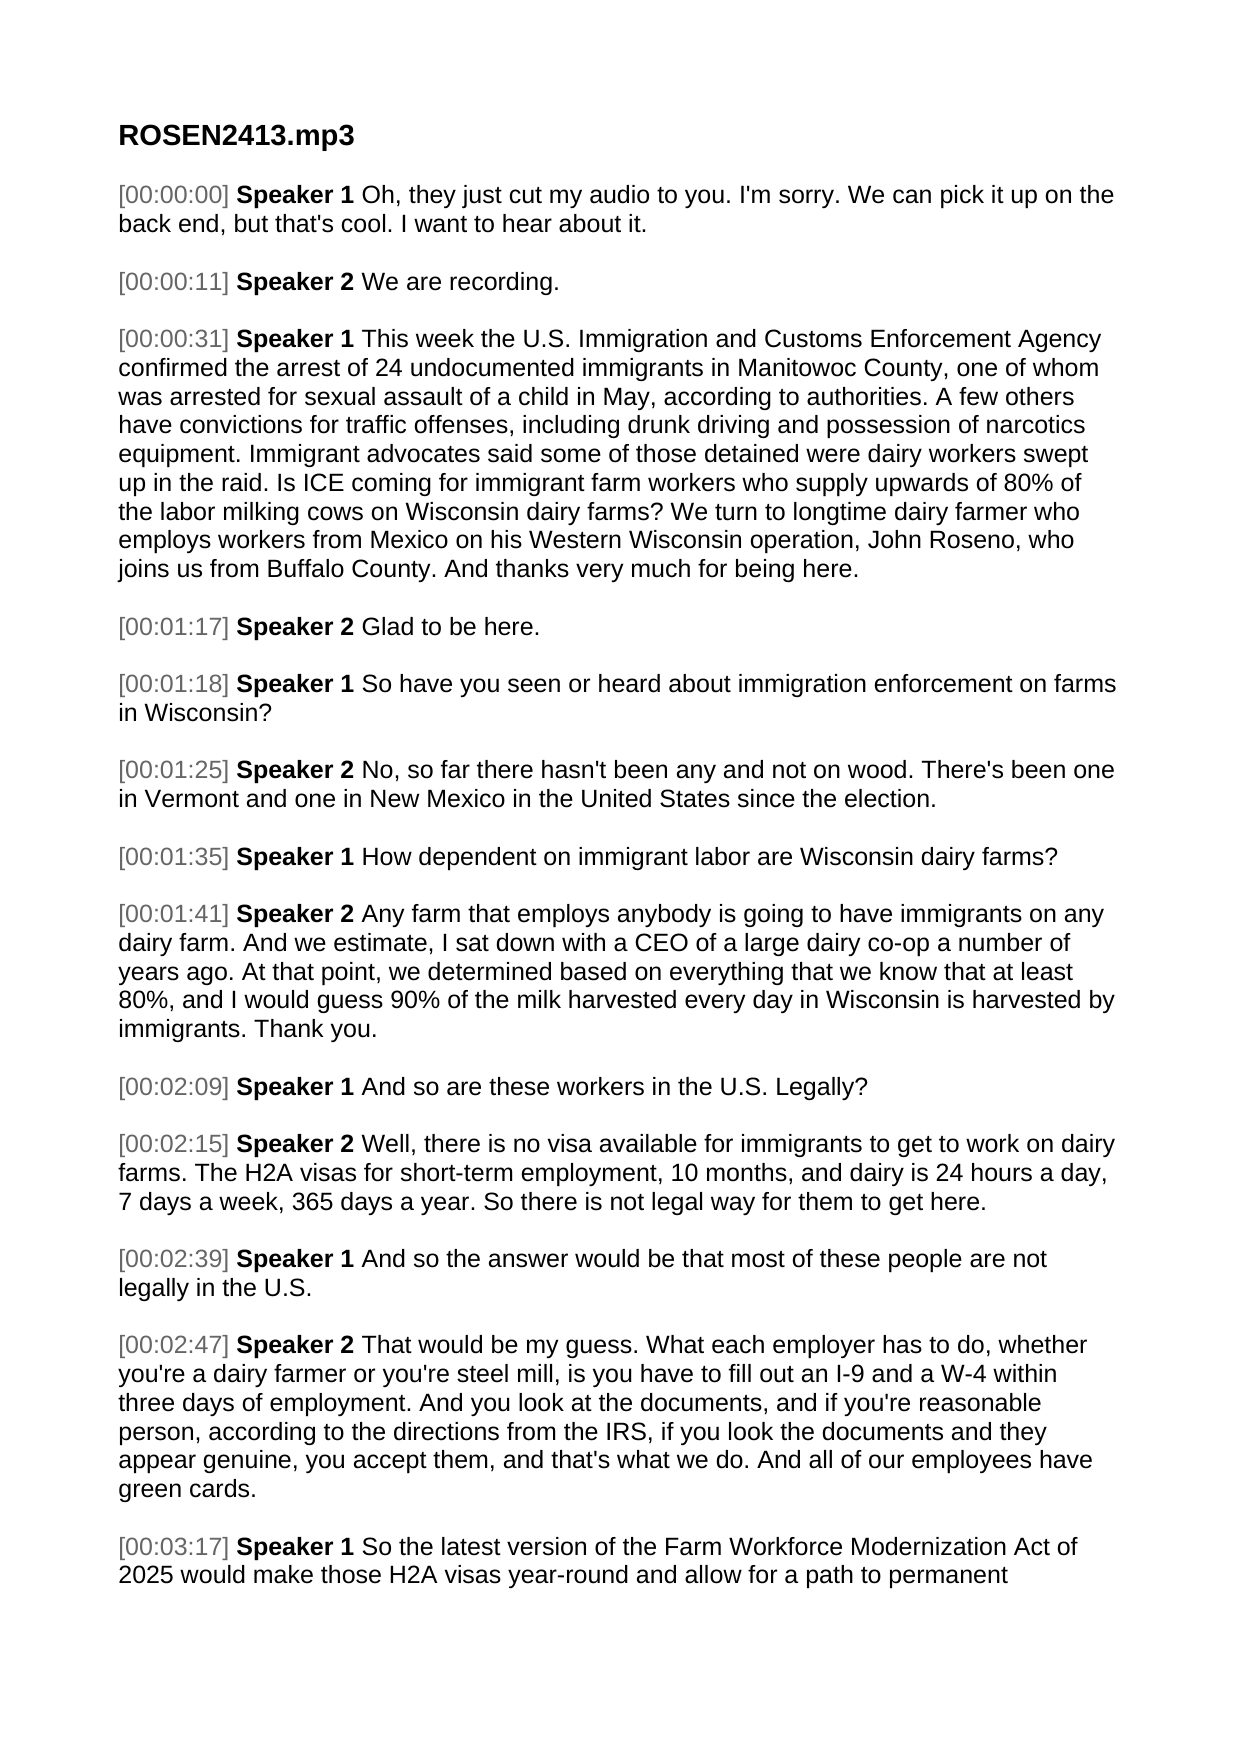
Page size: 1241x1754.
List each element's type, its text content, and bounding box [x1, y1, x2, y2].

text [00:00:00] Speaker 1 Oh, they just cut my audio to you. I'm sorry. We can pick it up on the back end, but that's cool. I want to hear about it. [118, 180, 1122, 238]
text ROSEN2413.mp3 [118, 118, 1122, 152]
text [00:00:31] Speaker 1 This week the U.S. Immigration and Customs Enforcement Agency confirmed the arrest of 24 undocumented immigrants in Manitowoc County, one of whom was arrested for sexual assault of a child in May, according to authorities. A few others have convictions for traffic offenses, including drunk driving and possession of narcotics equipment. Immigrant advocates said some of those detained were dairy workers swept up in the raid. Is ICE coming for immigrant farm workers who supply upwards of 80% of the labor milking cows on Wisconsin dairy farms? We turn to longtime dairy farmer who employs workers from Mexico on his Western Wisconsin operation, John Roseno, who joins us from Buffalo County. And thanks very much for being here. [118, 324, 1122, 583]
text [00:02:09] Speaker 1 And so are these workers in the U.S. Legally? [118, 1072, 1122, 1100]
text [118, 1532, 1122, 1589]
text [00:00:11] Speaker 2 We are recording. [118, 267, 1122, 295]
text [00:02:15] Speaker 2 Well, there is no visa available for immigrants to get to work on dairy farms. The H2A visas for short-term employment, 10 months, and dairy is 24 hours a day, 7 days a week, 365 days a year. So there is not legal way for them to get here. [118, 1129, 1122, 1215]
text [00:01:35] Speaker 1 How dependent on immigrant labor are Wisconsin dairy farms? [118, 842, 1122, 870]
text [00:01:17] Speaker 2 Glad to be here. [118, 612, 1122, 640]
text [00:02:39] Speaker 1 And so the answer would be that most of these people are not legally in the U.S. [118, 1244, 1122, 1302]
text [00:01:25] Speaker 2 No, so far there hasn't been any and not on wood. There's been one in Vermont and one in New Mexico in the United States since the election. [118, 755, 1122, 813]
text [00:01:18] Speaker 1 So have you seen or heard about immigration enforcement on farms in Wisconsin? [118, 669, 1122, 727]
text [00:02:47] Speaker 2 That would be my guess. What each employer has to do, whether you're a dairy farmer or you're steel mill, is you have to fill out an I-9 and a W-4 within three days of employment. And you look at the documents, and if you're reasonable person, according to the directions from the IRS, if you look the documents and they appear genuine, you accept them, and that's what we do. And all of our employees have green cards. [118, 1330, 1122, 1503]
text [00:01:41] Speaker 2 Any farm that employs anybody is going to have immigrants on any dairy farm. And we estimate, I sat down with a CEO of a large dairy co-op a number of years ago. At that point, we determined based on everything that we know that at least 80%, and I would guess 90% of the milk harvested every day in Wisconsin is harvested by immigrants. Thank you. [118, 899, 1122, 1043]
